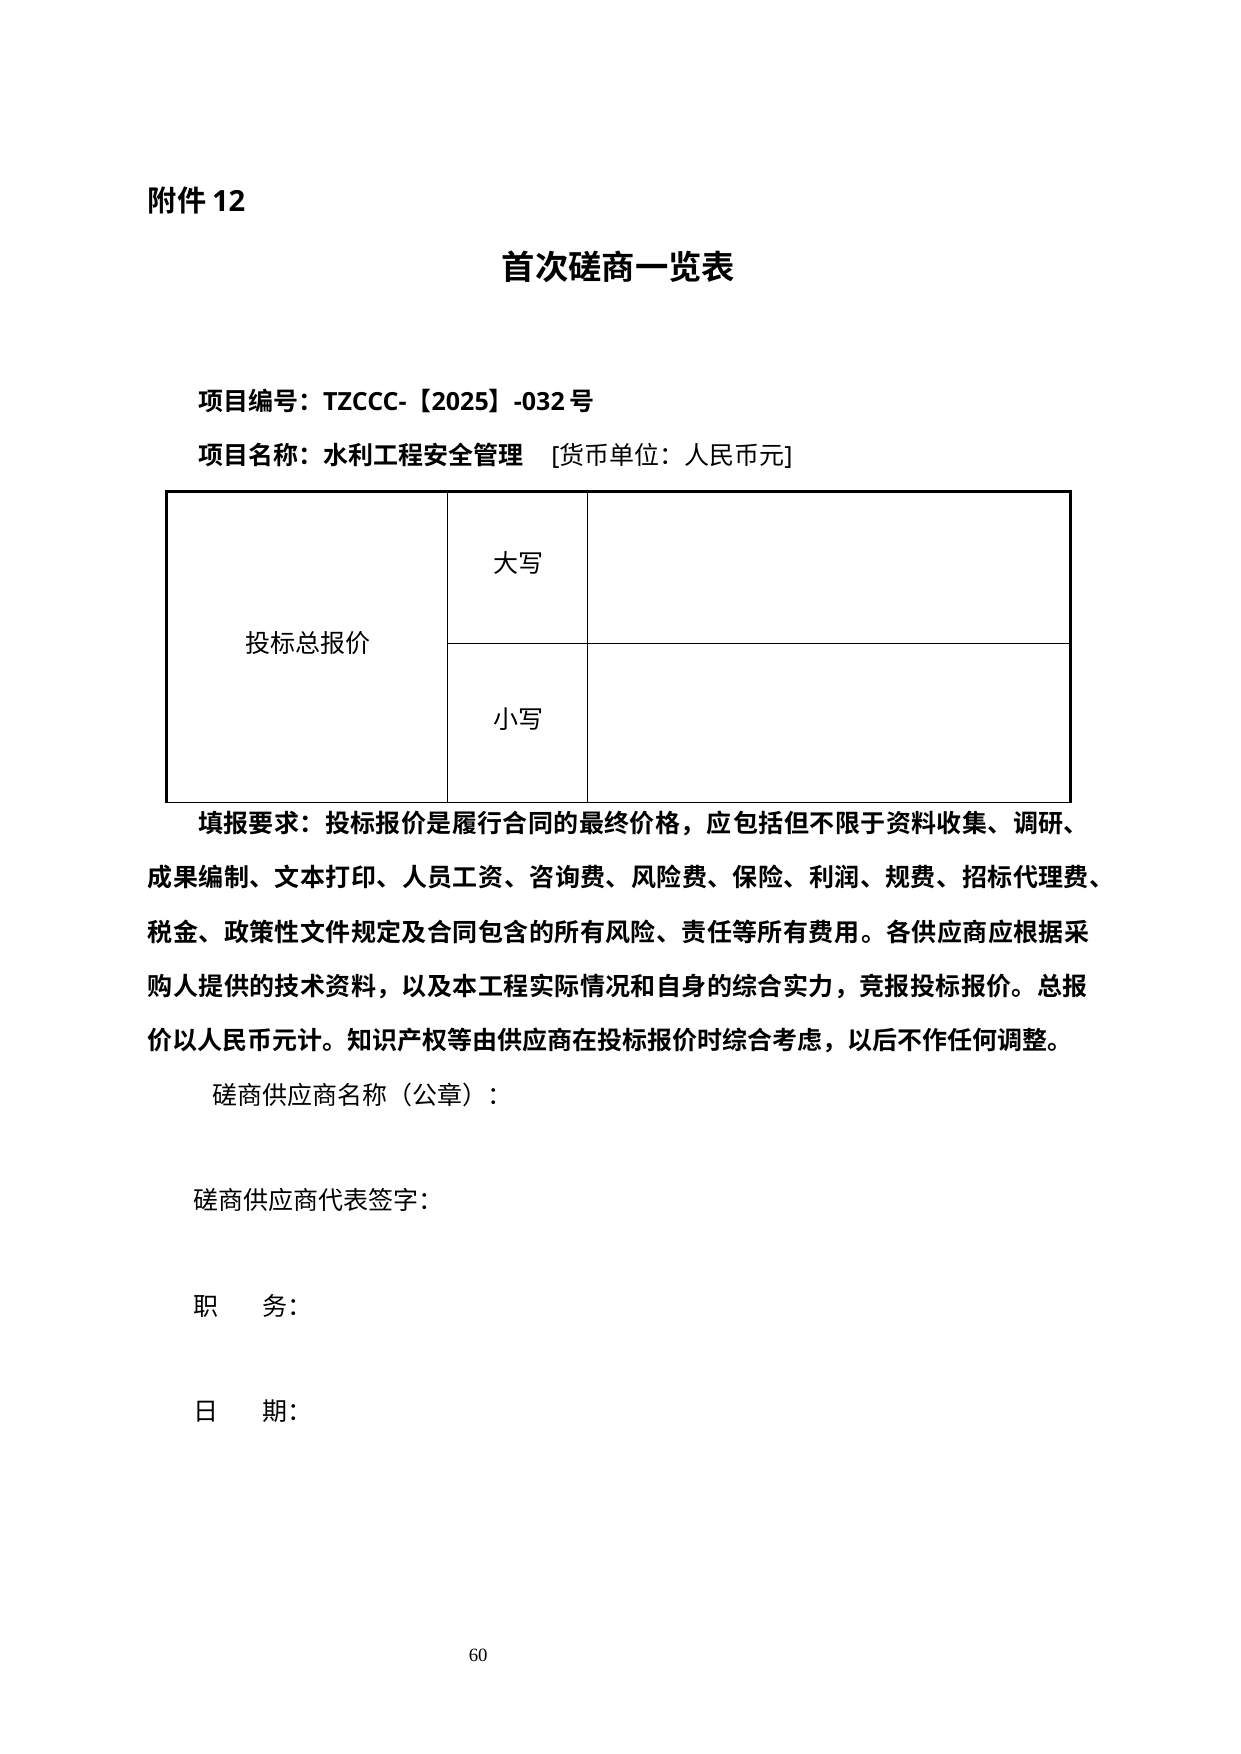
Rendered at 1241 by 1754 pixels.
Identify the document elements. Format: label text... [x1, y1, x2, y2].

text 磋商供应商代表签字： [148, 1181, 1089, 1217]
table_header [588, 493, 1069, 643]
table_cell [588, 644, 1069, 802]
table_header 投标总报价 [168, 493, 447, 802]
text 附件12 [148, 177, 1089, 219]
text 日 期： [148, 1391, 1089, 1428]
table_cell 小写 [448, 644, 587, 802]
text 项目名称：水利工程安全管理 [货币单位：人民币元] [148, 436, 1039, 472]
text 项目编号：TZCCC-【2025】-032号 [148, 381, 1089, 417]
text 职 务： [148, 1286, 1089, 1322]
text 填报要求：投标报价是履行合同的最终价格，应包括但不限于资料收集、调研、成果编制、文本打印、人员工资、咨询费、风险费、保险、利润、规费、招标代理费、税金、政策性文件规定及合同包含的所有风险、责任等所有费用。各供应商应根据采购人提供的技术资料，以及本工程实际情况和自身的综合实力，竞报投标报价。总报价以人民币元计。知识产权等由供应商在投标报价时综合考虑，以后不作任何调整。 [148, 803, 1089, 1057]
text 首次磋商一览表 [147, 241, 1089, 289]
text 磋商供应商名称（公章）： [191, 1075, 1089, 1111]
table_header 大写 [448, 493, 587, 643]
